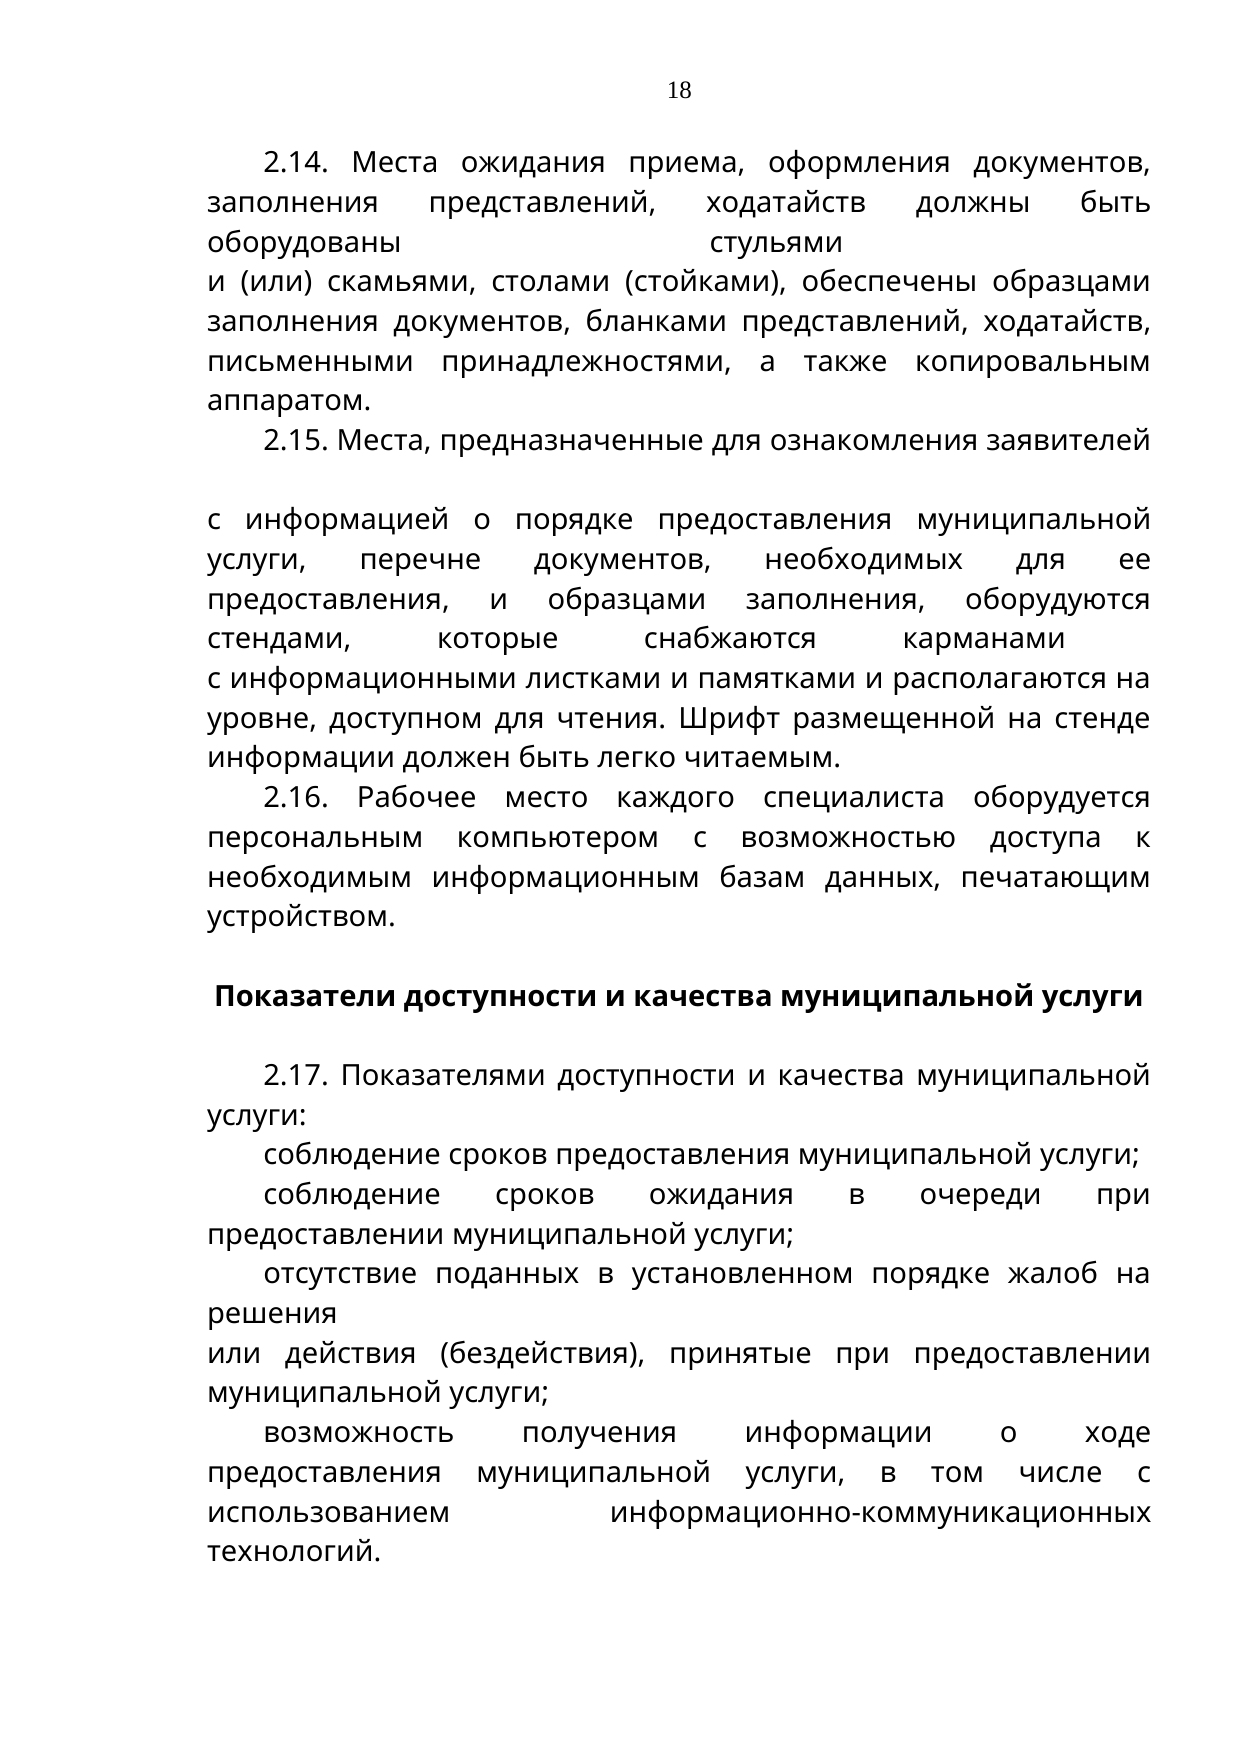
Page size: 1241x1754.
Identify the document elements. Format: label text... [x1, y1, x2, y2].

text 2.15. Места, предназначенные для ознакомления заявителей с информацией о порядке предоставления муниципальной услуги, перечне документов, необходимых для ее предоставления, и образцами заполнения, оборудуются стендами, которые снабжаются карманами с информационными листками и памятками и располагаются на уровне, доступном для чтения. Шрифт размещенной на стенде информации должен быть легко читаемым. [207, 419, 1152, 776]
text 2.17. Показателями доступности и качества муниципальной услуги: [207, 1054, 1152, 1134]
text 2.16. Рабочее место каждого специалиста оборудуется персональным компьютером с возможностью доступа к необходимым информационным базам данных, печатающим устройством. [207, 776, 1152, 935]
text отсутствие поданных в установленном порядке жалоб на решения или действия (бездействия), принятые при предоставлении муниципальной услуги; [207, 1253, 1152, 1411]
text возможность получения информации о ходе предоставления муниципальной услуги, в том числе с использованием информационно-коммуникационных технологий. [207, 1411, 1152, 1570]
text Показатели доступности и качества муниципальной услуги [207, 975, 1152, 1014]
text соблюдение сроков предоставления муниципальной услуги; [207, 1134, 1152, 1173]
text соблюдение сроков ожидания в очереди при предоставлении муниципальной услуги; [207, 1173, 1152, 1253]
text 2.14. Места ожидания приема, оформления документов, заполнения представлений, ходатайств должны быть оборудованы стульями и (или) скамьями, столами (стойками), обеспечены образцами заполнения документов, бланками представлений, ходатайств, письменными принадлежностями, а также копировальным аппаратом. [207, 141, 1152, 419]
